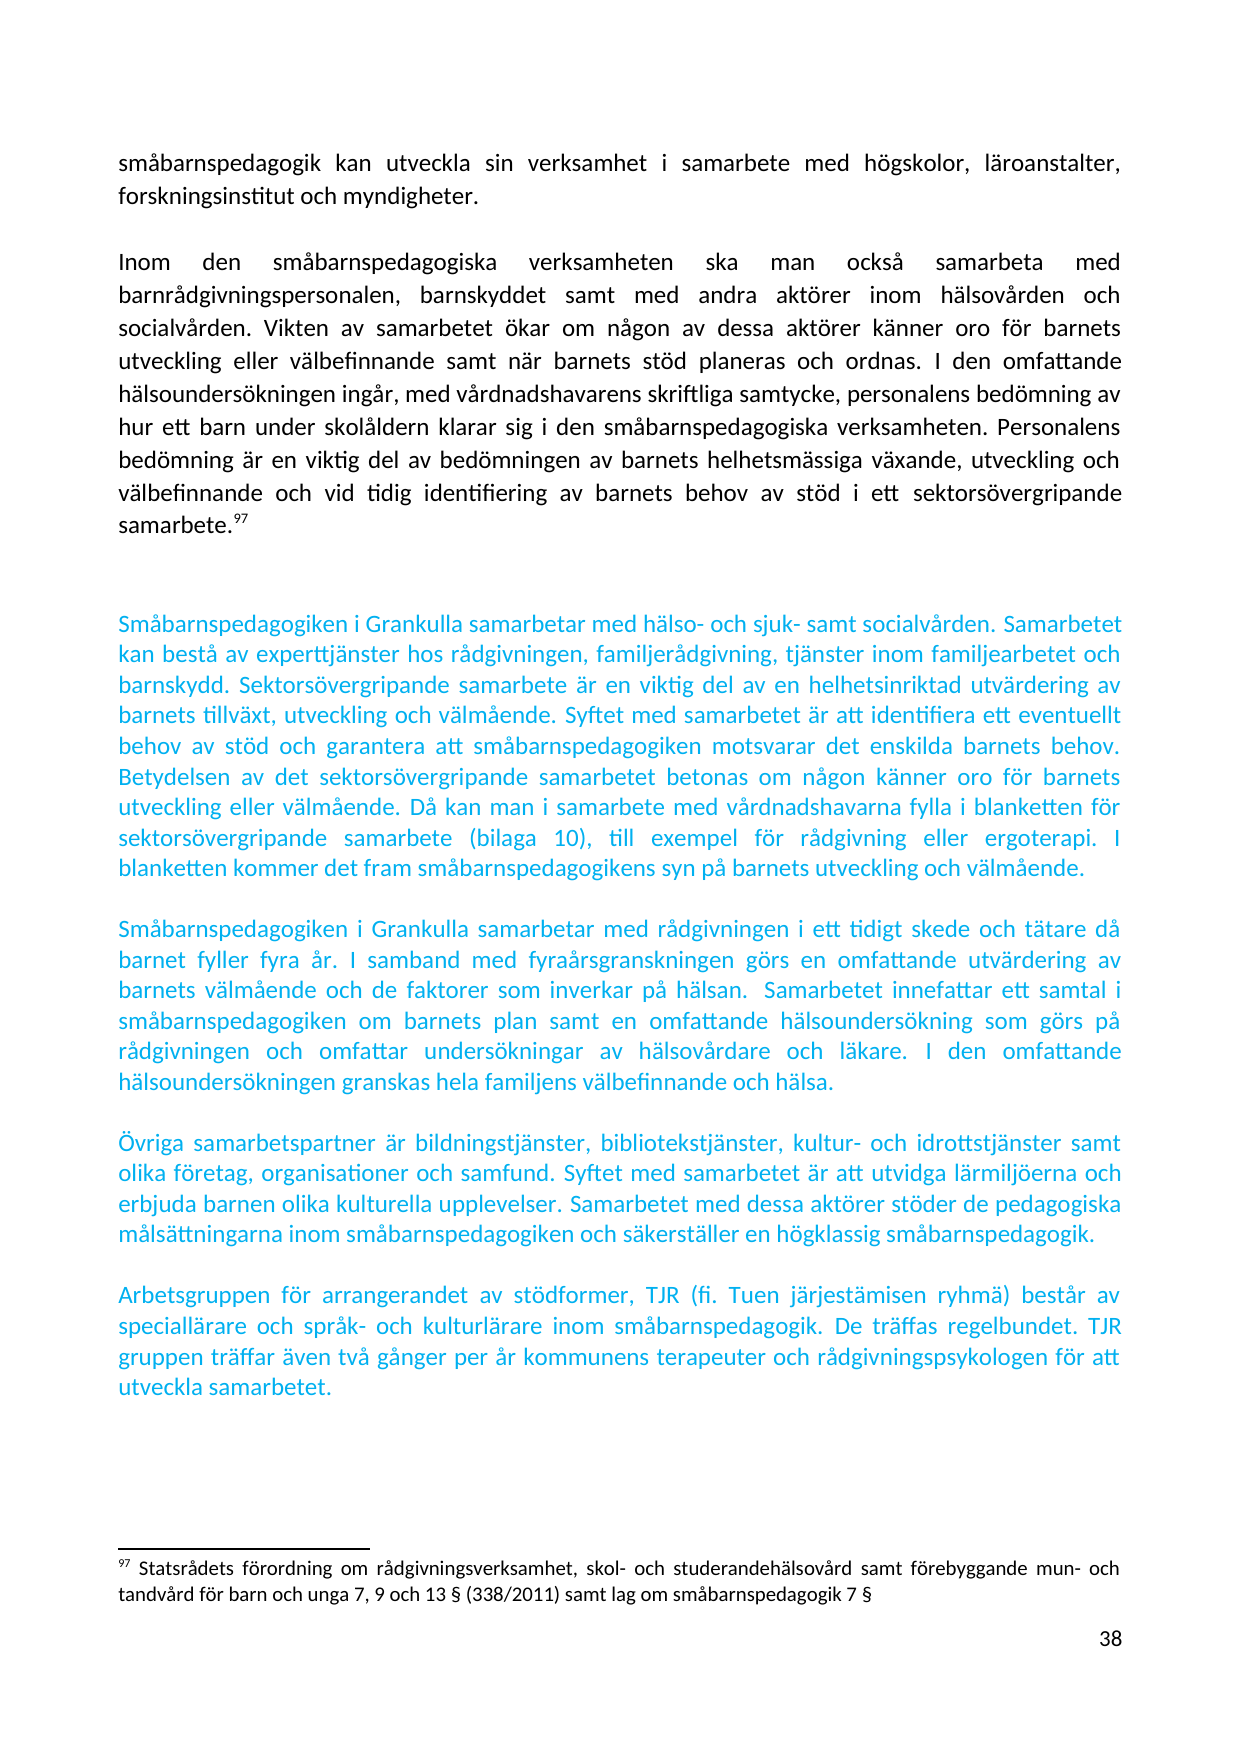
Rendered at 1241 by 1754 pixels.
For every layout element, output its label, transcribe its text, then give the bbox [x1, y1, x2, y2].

text Arbetsgruppen för arrangerandet av stödformer, TJR (fi. Tuen järjestämisen ryhmä) består av speciallärare och språk- och kulturlärare inom småbarnspedagogik. De träffas regelbundet. TJR gruppen träffar även två gånger per år kommunens terapeuter och rådgivningspsykologen för att utveckla samarbetet. [118, 1279, 1122, 1402]
text Småbarnspedagogiken i Grankulla samarbetar med rådgivningen i ett tidigt skede och tätare då barnet fyller fyra år. I samband med fyraårsgranskningen görs en omfattande utvärdering av barnets välmående och de faktorer som inverkar på hälsan. Samarbetet innefattar ett samtal i småbarnspedagogiken om barnets plan samt en omfattande hälsoundersökning som görs på rådgivningen och omfattar undersökningar av hälsovårdare och läkare. I den omfattande hälsoundersökningen granskas hela familjens välbefinnande och hälsa. [118, 913, 1122, 1096]
text Småbarnspedagogiken i Grankulla samarbetar med hälso- och sjuk- samt socialvården. Samarbetet kan bestå av experttjänster hos rådgivningen, familjerådgivning, tjänster inom familjearbetet och barnskydd. Sektorsövergripande samarbete är en viktig del av en helhetsinriktad utvärdering av barnets tillväxt, utveckling och välmående. Syftet med samarbetet är att identifiera ett eventuellt behov av stöd och garantera att småbarnspedagogiken motsvarar det enskilda barnets behov. Betydelsen av det sektorsövergripande samarbetet betonas om någon känner oro för barnets utveckling eller välmående. Då kan man i samarbete med vårdnadshavarna fylla i blanketten för sektorsövergripande samarbete (bilaga 10), till exempel för rådgivning eller ergoterapi. I blanketten kommer det fram småbarnspedagogikens syn på barnets utveckling och välmående. [118, 608, 1122, 883]
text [118, 148, 1122, 211]
text Övriga samarbetspartner är bildningstjänster, bibliotekstjänster, kultur- och idrottstjänster samt olika företag, organisationer och samfund. Syftet med samarbetet är att utvidga lärmiljöerna och erbjuda barnen olika kulturella upplevelser. Samarbetet med dessa aktörer stöder de pedagogiska målsättningarna inom småbarnspedagogiken och säkerställer en högklassig småbarnspedagogik. [118, 1127, 1122, 1249]
text Inom den småbarnspedagogiska verksamheten ska man också samarbeta med barnrådgivningspersonalen, barnskyddet samt med andra aktörer inom hälsovården och socialvården. Vikten av samarbetet ökar om någon av dessa aktörer känner oro för barnets utveckling eller välbefinnande samt när barnets stöd planeras och ordnas. I den omfattande hälsoundersökningen ingår, med vårdnadshavarens skriftliga samtycke, personalens bedömning av hur ett barn under skolåldern klarar sig i den småbarnspedagogiska verksamheten. Personalens bedömning är en viktig del av bedömningen av barnets helhetsmässiga växande, utveckling och välbefinnande och vid tidig identifiering av barnets behov av stöd i ett sektorsövergripande samarbete. [118, 246, 1122, 540]
